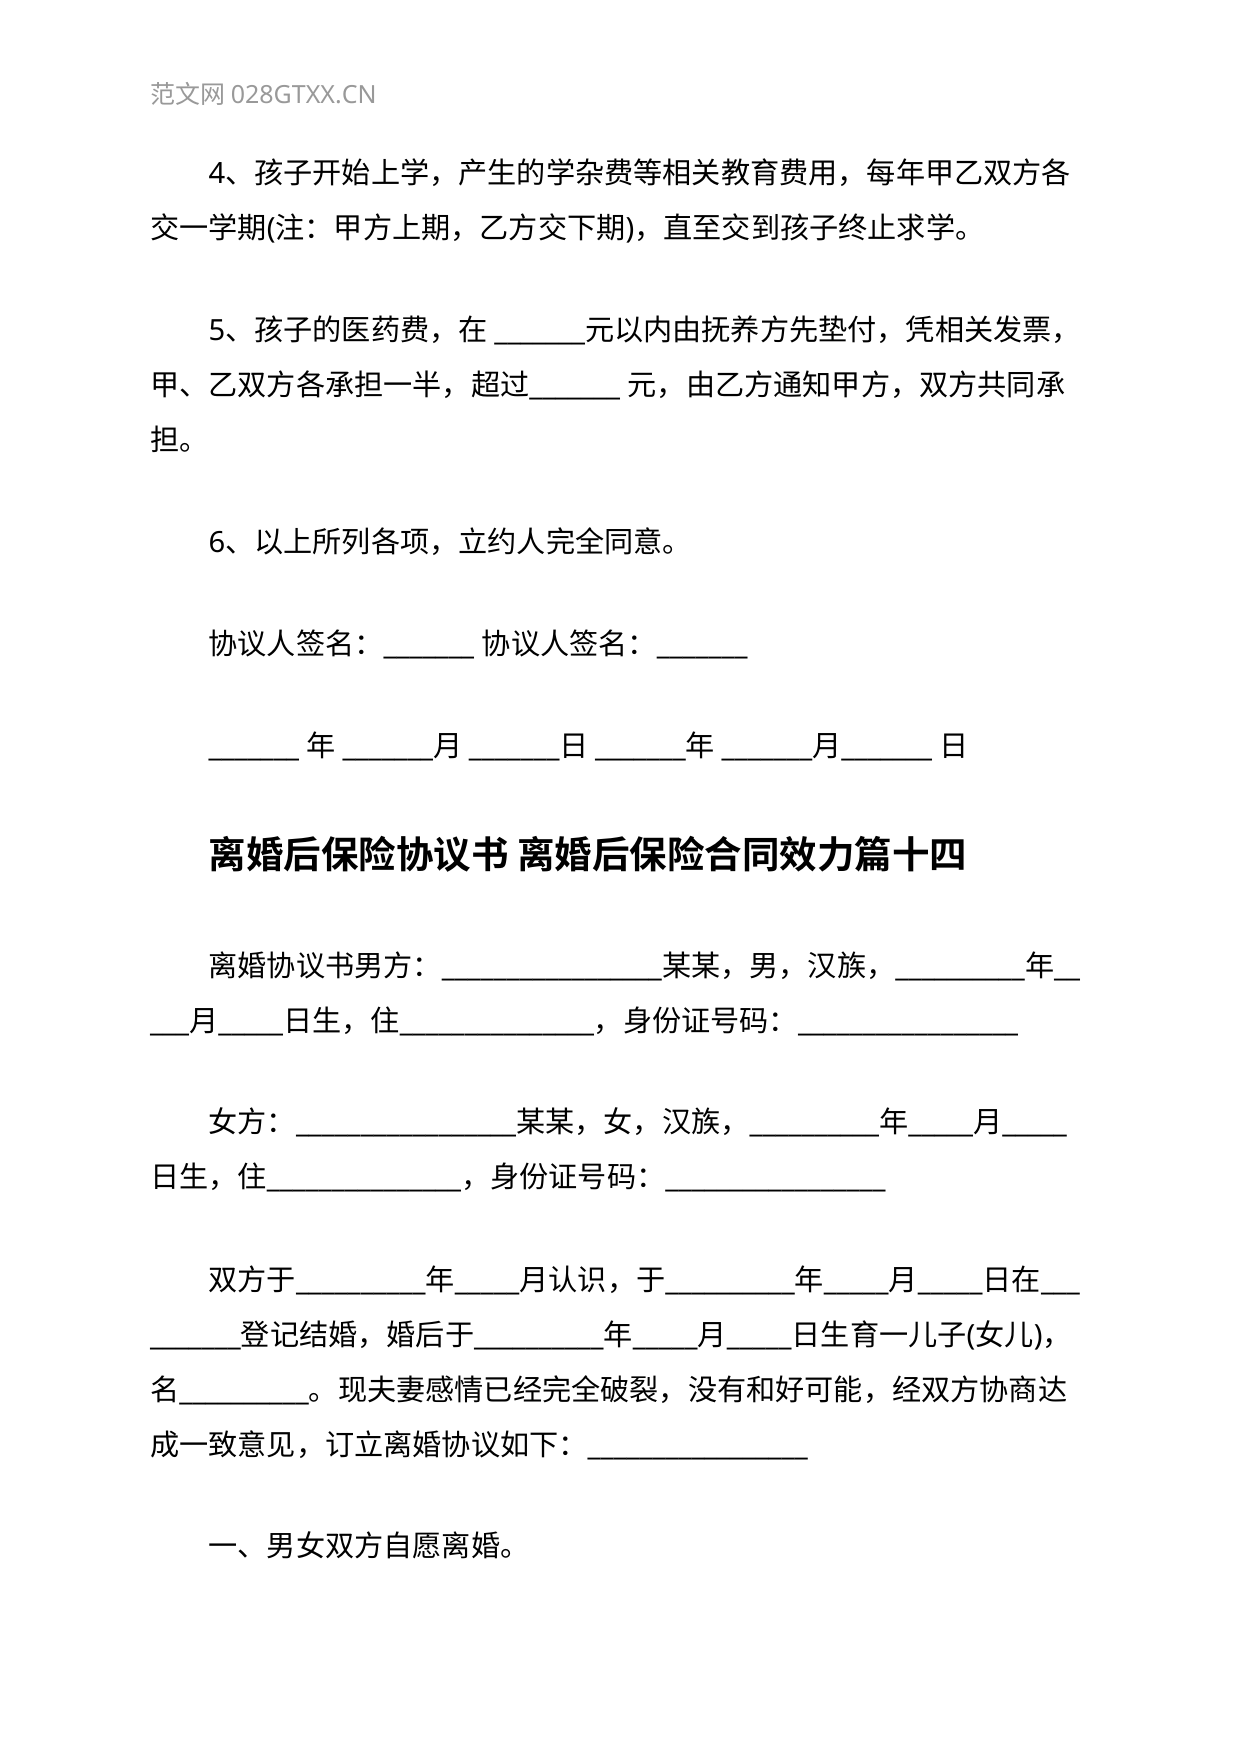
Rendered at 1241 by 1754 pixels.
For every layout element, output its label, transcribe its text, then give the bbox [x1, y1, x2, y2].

text 一、男女双方自愿离婚。 [150, 1523, 1090, 1565]
text 女方：_________________某某，女，汉族，__________年_____月_____日生，住_______________，身份证号码：_________________ [150, 1099, 1090, 1196]
text 6、以上所列各项，立约人完全同意。 [150, 519, 1090, 561]
text 离婚协议书男方：_________________某某，男，汉族，__________年_____月_____日生，住_______________，身份证号码：_________________ [150, 942, 1090, 1039]
text 协议人签名：_______ 协议人签名：_______ [150, 621, 1090, 663]
text 4、孩子开始上学，产生的学杂费等相关教育费用，每年甲乙双方各交一学期(注：甲方上期，乙方交下期)，直至交到孩子终止求学。 [150, 150, 1090, 247]
text _______ 年 _______月 _______日 _______年 _______月_______ 日 [150, 723, 1090, 765]
text 5、孩子的医药费，在 _______元以内由抚养方先垫付，凭相关发票，甲、乙双方各承担一半，超过_______ 元，由乙方通知甲方，双方共同承担。 [150, 307, 1090, 459]
text 双方于__________年_____月认识，于__________年_____月_____日在__________登记结婚，婚后于__________年_____月_____日生育一儿子(女儿)，名__________。现夫妻感情已经完全破裂，没有和好可能，经双方协商达成一致意见，订立离婚协议如下：_________________ [150, 1256, 1090, 1463]
text 离婚后保险协议书 离婚后保险合同效力篇十四 [150, 825, 1090, 879]
